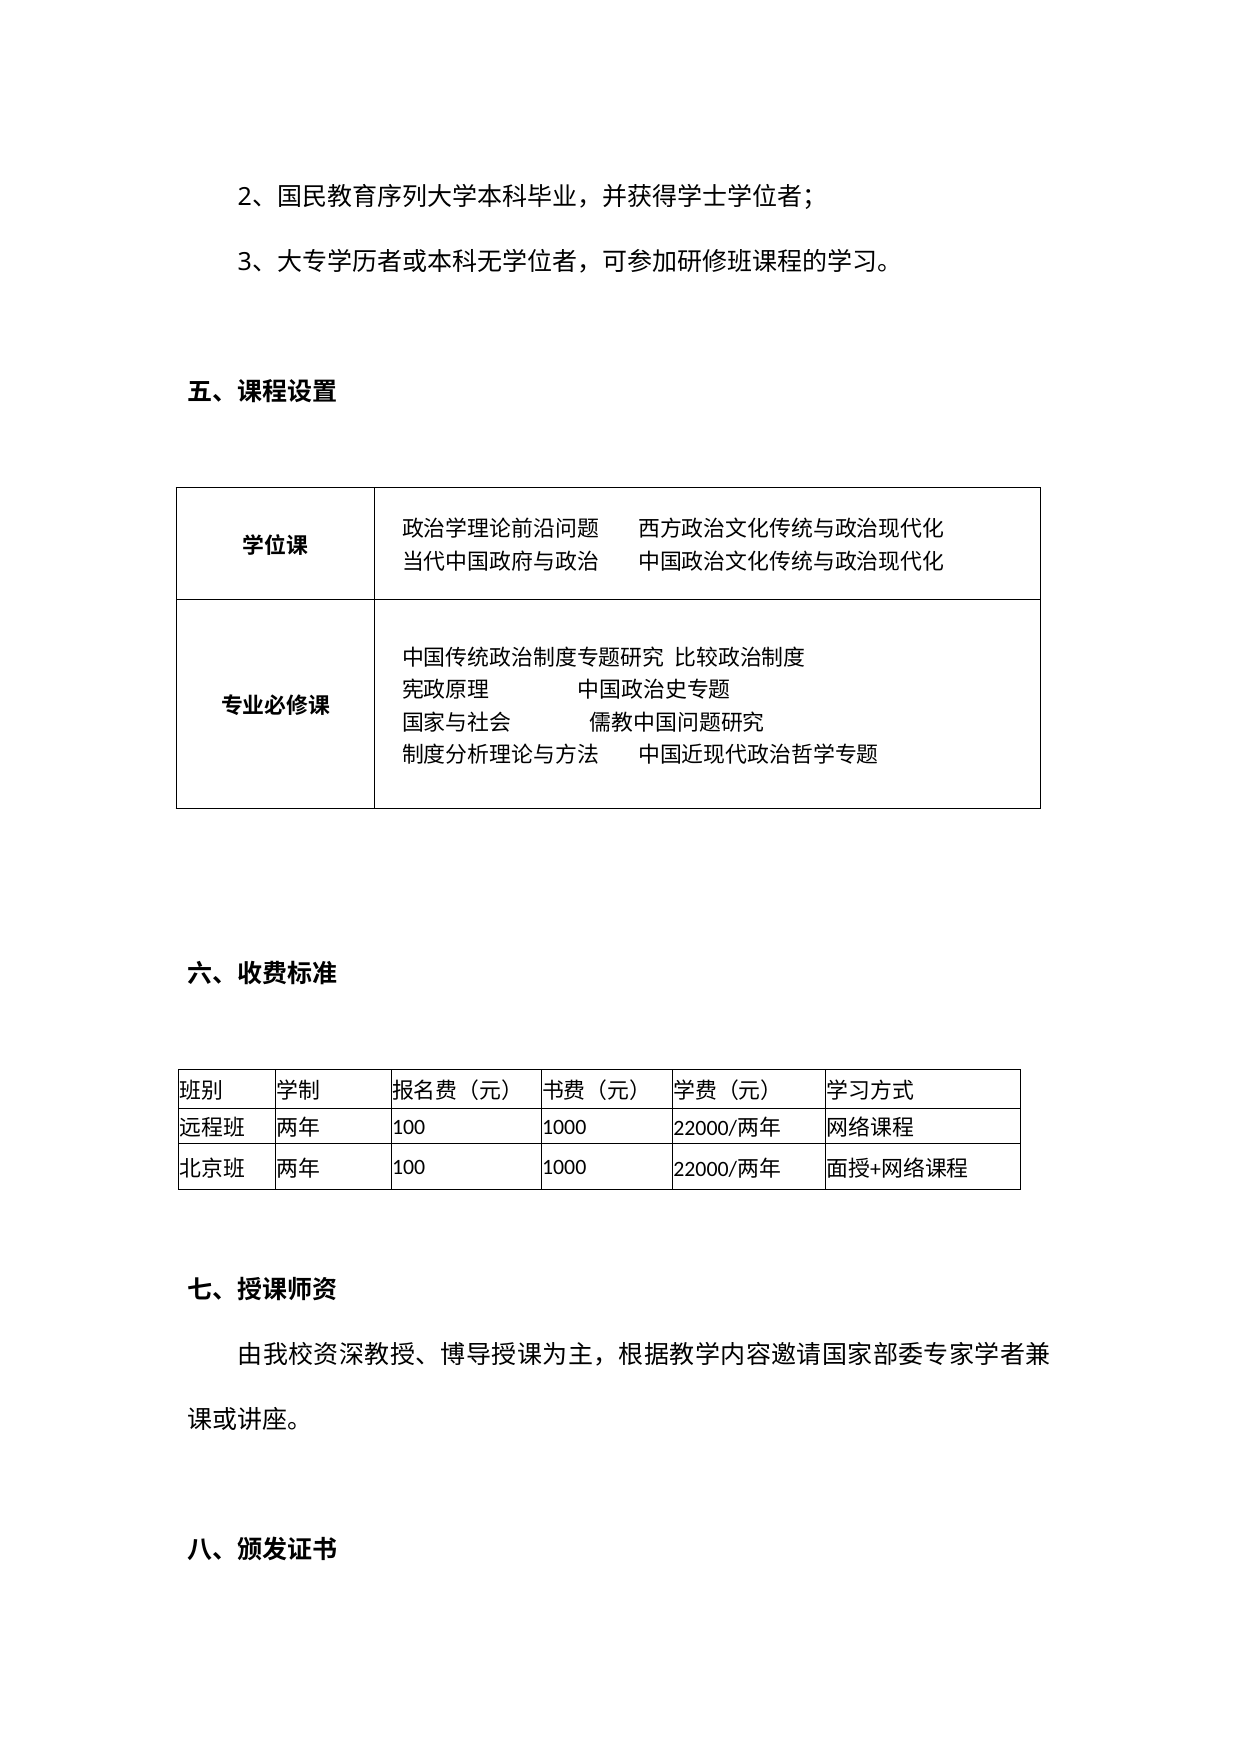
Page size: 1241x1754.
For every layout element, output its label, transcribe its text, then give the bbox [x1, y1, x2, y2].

table_cell 1000 [542, 1144, 672, 1189]
table_cell 两年 [276, 1144, 391, 1189]
table_cell 北京班 [179, 1144, 275, 1189]
table_cell 专业必修课 [177, 600, 374, 808]
text 由我校资深教授、博导授课为主，根据教学内容邀请国家部委专家学者兼课或讲座。 [187, 1320, 1053, 1450]
text 七、授课师资 [187, 1255, 1053, 1320]
table_header 班别 [179, 1070, 275, 1108]
text 2、国民教育序列大学本科毕业，并获得学士学位者； [187, 162, 1053, 227]
table_cell 远程班 [179, 1109, 275, 1143]
text 六、收费标准 [187, 939, 1053, 1004]
table_cell 两年 [276, 1109, 391, 1143]
table_header 政治学理论前沿问题 西方政治文化传统与政治现代化 当代中国政府与政治 中国政治文化传统与政治现代化 [375, 488, 1040, 599]
text 五、课程设置 [187, 357, 1053, 422]
table_cell 100 [392, 1144, 541, 1189]
table_header 书费（元） [542, 1070, 672, 1108]
table_cell 中国传统政治制度专题研究 比较政治制度 宪政原理 中国政治史专题 国家与社会 儒教中国问题研究 制度分析理论与方法 中国近现代政治哲学专题 [375, 600, 1040, 808]
table_cell 网络课程 [826, 1109, 1020, 1143]
text 3、大专学历者或本科无学位者，可参加研修班课程的学习。 [187, 227, 1053, 292]
table_header 学制 [276, 1070, 391, 1108]
table_header 学费（元） [673, 1070, 825, 1108]
table_cell 22000/两年 [673, 1109, 825, 1143]
table_header 报名费（元） [392, 1070, 541, 1108]
table_cell 面授+网络课程 [826, 1144, 1020, 1189]
table_cell 22000/两年 [673, 1144, 825, 1189]
table_cell 1000 [542, 1109, 672, 1143]
table_header 学习方式 [826, 1070, 1020, 1108]
table_cell 100 [392, 1109, 541, 1143]
table_header 学位课 [177, 488, 374, 599]
text 八、颁发证书 [187, 1515, 1053, 1580]
